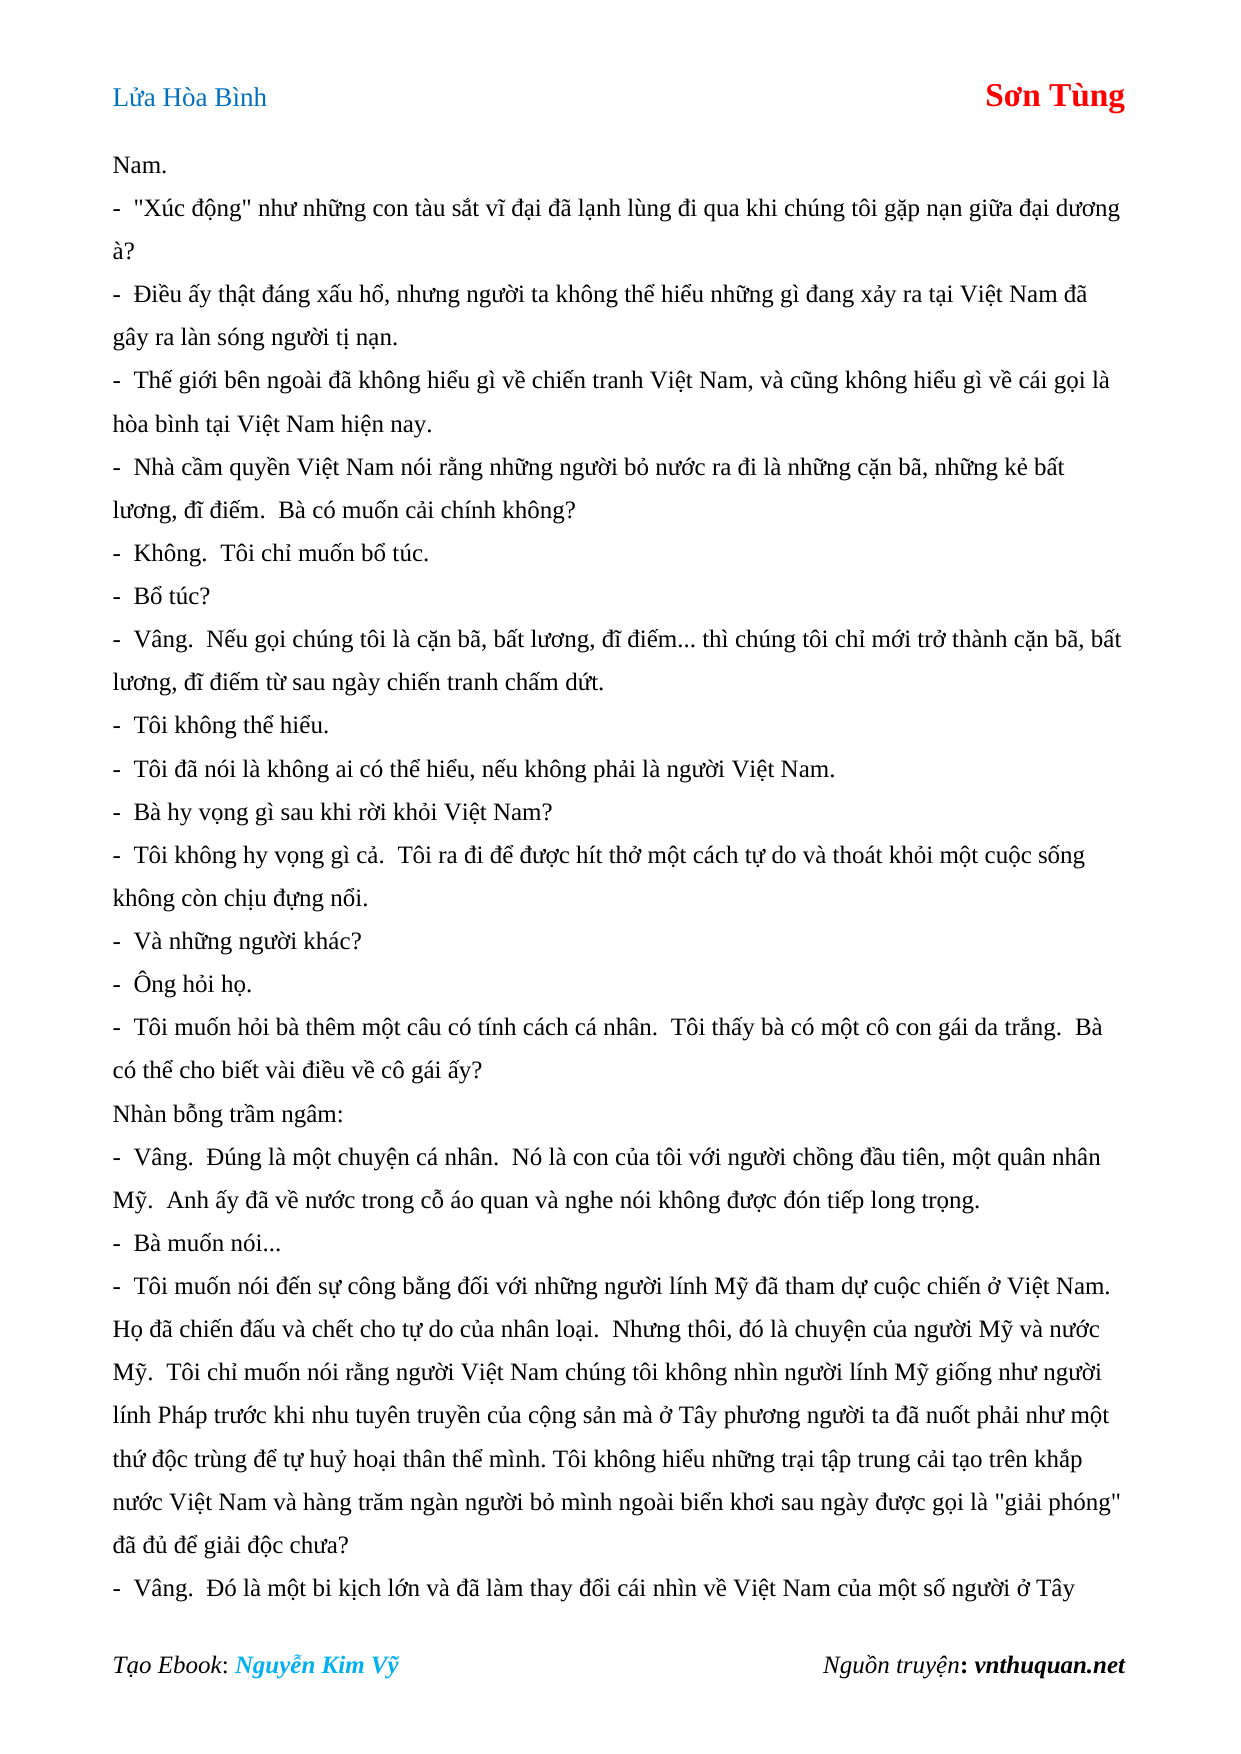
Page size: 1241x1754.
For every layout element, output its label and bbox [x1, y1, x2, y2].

text [112, 150, 1128, 1602]
